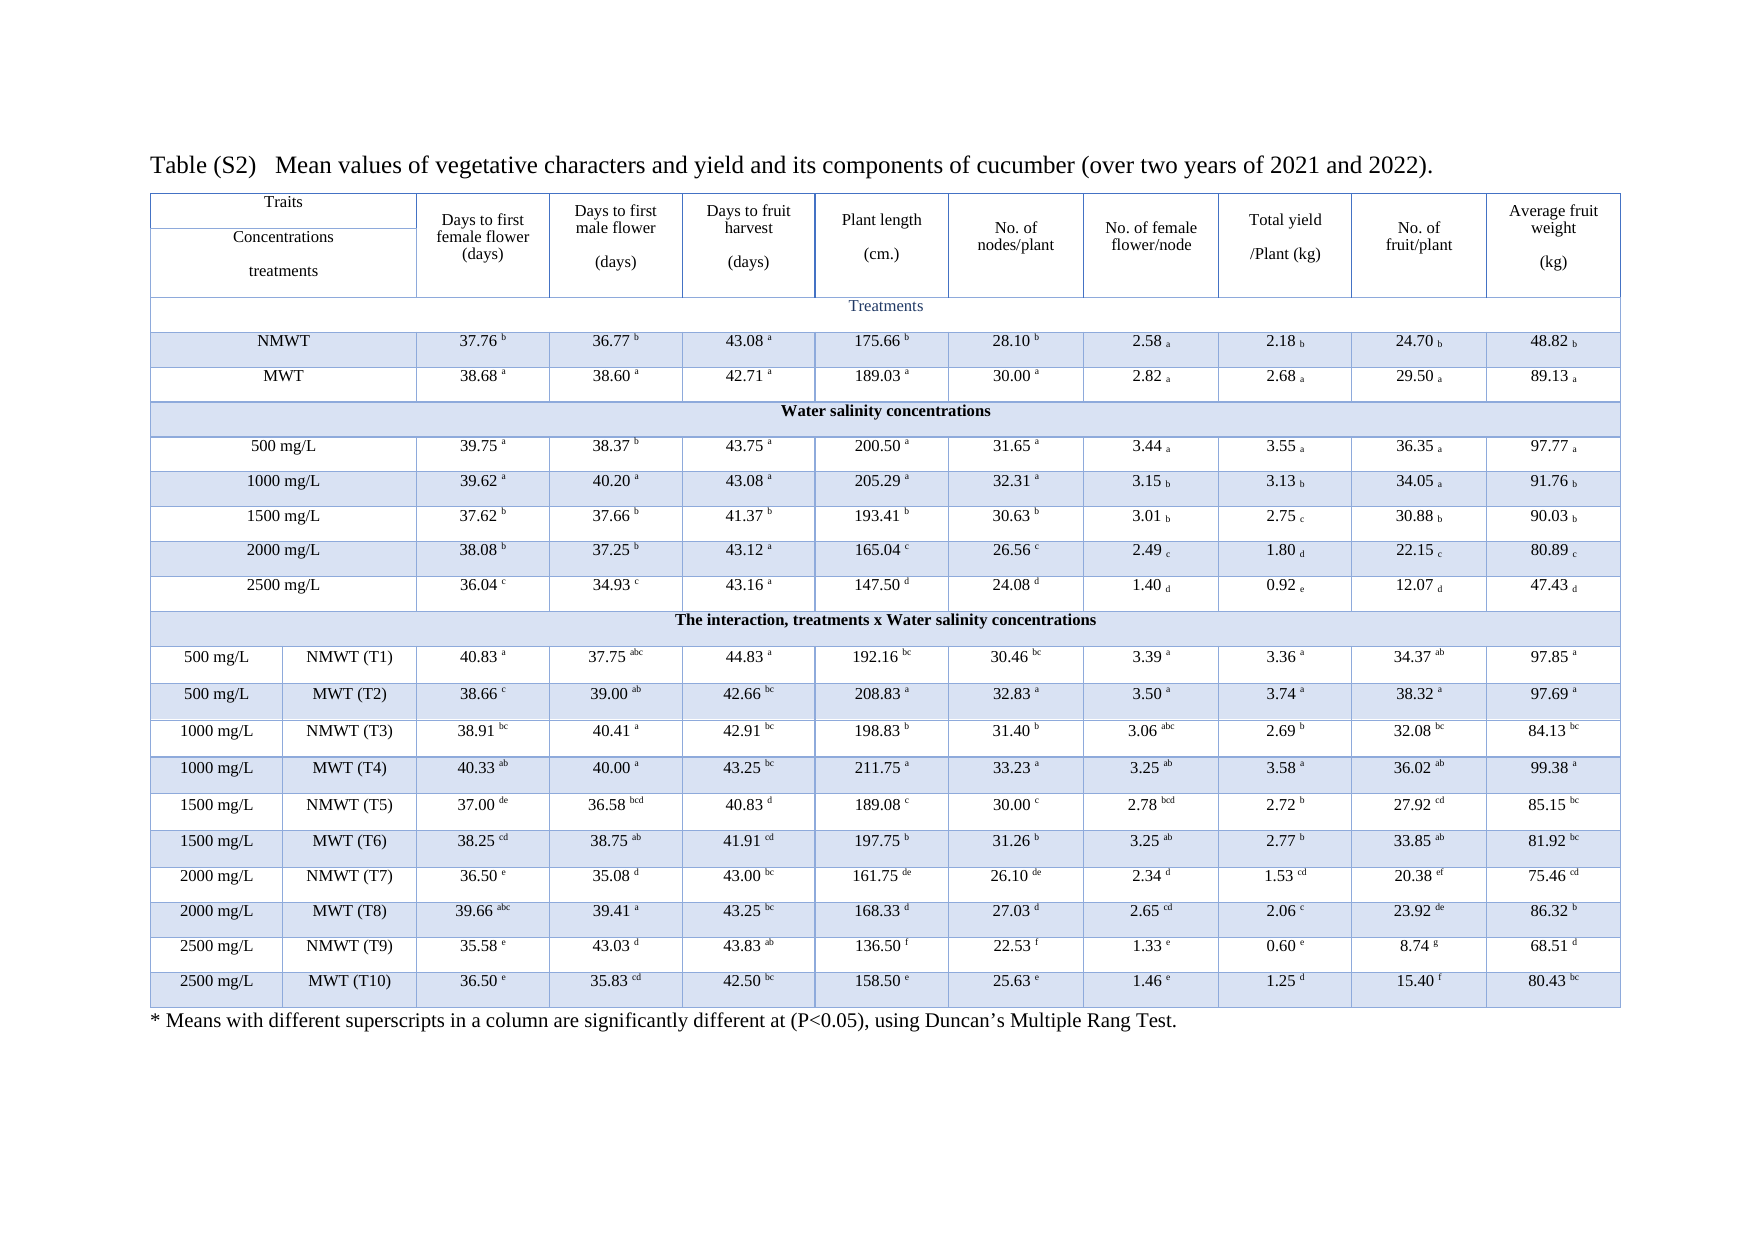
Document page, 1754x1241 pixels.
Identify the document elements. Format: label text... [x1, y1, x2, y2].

table_cell 198.83 b [816, 721, 948, 756]
text * Means with different superscripts in a column are significantly different at (P<0.05), using Duncan’s Multiple Rang Test. [150, 1008, 1604, 1032]
table_cell MWT (T8) [283, 903, 416, 937]
table_cell 200.50 a [816, 438, 948, 471]
table_cell 168.33 d [816, 903, 948, 937]
table_cell 20.38 ef [1352, 868, 1486, 902]
table_cell Water salinity concentrations [151, 403, 1620, 436]
table_cell 44.83 a [683, 647, 814, 683]
table_cell 3.06 abc [1084, 721, 1218, 756]
table_cell 3.13 b [1219, 472, 1351, 506]
table_cell 3.55 a [1219, 438, 1351, 471]
table_cell 24.70 b [1352, 333, 1486, 367]
table_cell 2.68 a [1219, 368, 1351, 401]
table_cell 3.15 b [1084, 472, 1218, 506]
table_cell 43.25 bc [683, 903, 814, 937]
table_cell 42.91 bc [683, 721, 814, 756]
table_cell 500 mg/L [151, 438, 416, 471]
table_cell 1000 mg/L [151, 721, 282, 756]
table_cell 3.44 a [1084, 438, 1218, 471]
table_cell 40.00 a [550, 758, 682, 793]
table_cell 2000 mg/L [151, 542, 416, 576]
table_cell 2.77 b [1219, 831, 1351, 867]
table_cell 3.74 a [1219, 684, 1351, 719]
table_cell 2500 mg/L [151, 973, 282, 1007]
table_header No. of fruit/plant [1352, 194, 1486, 297]
table_cell 189.03 a [816, 368, 948, 401]
table_cell 1500 mg/L [151, 831, 282, 867]
table_cell 2.18 b [1219, 333, 1351, 367]
table_cell 97.69 a [1487, 684, 1620, 719]
table_cell 34.93 c [550, 577, 682, 611]
table_cell NMWT [151, 333, 416, 367]
table_cell 80.43 bc [1487, 973, 1620, 1007]
table_cell 41.37 b [683, 507, 814, 541]
table_cell 22.15 c [1352, 542, 1486, 576]
table_cell 23.92 de [1352, 903, 1486, 937]
table_cell 2500 mg/L [151, 577, 416, 611]
table_cell MWT (T6) [283, 831, 416, 867]
table_cell 2500 mg/L [151, 938, 282, 972]
table_cell NMWT (T7) [283, 868, 416, 902]
table_cell 136.50 f [816, 938, 948, 972]
text Table (S2) Mean values of vegetative characters and yield and its components of cucumber (over two years of 2021 and 2022). [150, 150, 1713, 179]
table_cell 8.74 g [1352, 938, 1486, 972]
table_cell 37.62 b [417, 507, 549, 541]
table_cell 43.75 a [683, 438, 814, 471]
table_cell 161.75 de [816, 868, 948, 902]
table_cell 2000 mg/L [151, 903, 282, 937]
table_cell MWT (T2) [283, 684, 416, 719]
table_cell 2.49 c [1084, 542, 1218, 576]
table_cell 2.65 cd [1084, 903, 1218, 937]
table_header Days to first female flower (days) [417, 194, 549, 297]
table_cell 32.83 a [949, 684, 1083, 719]
table_cell 30.00 a [949, 368, 1083, 401]
table_cell 1500 mg/L [151, 794, 282, 830]
table_cell 3.50 a [1084, 684, 1218, 719]
table_cell 1.53 cd [1219, 868, 1351, 902]
table_cell 47.43 d [1487, 577, 1620, 611]
table_cell 43.16 a [683, 577, 814, 611]
table_cell 75.46 cd [1487, 868, 1620, 902]
table_header No. of nodes/plant [949, 194, 1083, 297]
table_cell 36.50 e [417, 973, 549, 1007]
table_cell 3.39 a [1084, 647, 1218, 683]
table_cell 3.01 b [1084, 507, 1218, 541]
table_cell 26.10 de [949, 868, 1083, 902]
table_cell 43.08 a [683, 472, 814, 506]
table_cell 2.75 c [1219, 507, 1351, 541]
table_cell 43.00 bc [683, 868, 814, 902]
table_cell 43.83 ab [683, 938, 814, 972]
table_cell 81.92 bc [1487, 831, 1620, 867]
table_cell 43.03 d [550, 938, 682, 972]
table_cell NMWT (T1) [283, 647, 416, 683]
table_cell 1.80 d [1219, 542, 1351, 576]
table_cell 12.07 d [1352, 577, 1486, 611]
table_cell 42.66 bc [683, 684, 814, 719]
table_cell 197.75 b [816, 831, 948, 867]
table_cell 0.60 e [1219, 938, 1351, 972]
table_header No. of female flower/node [1084, 194, 1218, 297]
table_cell 41.91 cd [683, 831, 814, 867]
table_cell 3.58 a [1219, 758, 1351, 793]
table_cell The interaction, treatments x Water salinity concentrations [151, 612, 1620, 646]
table_cell 205.29 a [816, 472, 948, 506]
table_cell 31.65 a [949, 438, 1083, 471]
table_cell 38.60 a [550, 368, 682, 401]
table_cell 192.16 bc [816, 647, 948, 683]
table_cell 34.05 a [1352, 472, 1486, 506]
table_cell 84.13 bc [1487, 721, 1620, 756]
table_cell 147.50 d [816, 577, 948, 611]
table_cell 2.58 a [1084, 333, 1218, 367]
table_header Days to first male flower (days) [550, 194, 682, 297]
table_cell 165.04 c [816, 542, 948, 576]
table_cell 40.41 a [550, 721, 682, 756]
table_cell 32.08 bc [1352, 721, 1486, 756]
table_header Average fruit weight (kg) [1487, 194, 1620, 297]
table_cell MWT (T4) [283, 758, 416, 793]
table_cell 48.82 b [1487, 333, 1620, 367]
table_cell 36.77 b [550, 333, 682, 367]
table_cell 189.08 c [816, 794, 948, 830]
table_cell 2000 mg/L [151, 868, 282, 902]
table_cell 33.23 a [949, 758, 1083, 793]
table_cell 30.88 b [1352, 507, 1486, 541]
table_cell 3.36 a [1219, 647, 1351, 683]
table_cell 1.33 e [1084, 938, 1218, 972]
table_cell 3.25 ab [1084, 831, 1218, 867]
table_cell 38.32 a [1352, 684, 1486, 719]
table_cell 3.25 ab [1084, 758, 1218, 793]
table_cell 31.40 b [949, 721, 1083, 756]
table_cell 97.85 a [1487, 647, 1620, 683]
table_cell 38.25 cd [417, 831, 549, 867]
table_cell 15.40 f [1352, 973, 1486, 1007]
table_cell NMWT (T9) [283, 938, 416, 972]
table_cell 39.62 a [417, 472, 549, 506]
table_cell 25.63 e [949, 973, 1083, 1007]
table_cell 38.08 b [417, 542, 549, 576]
table_cell 35.58 e [417, 938, 549, 972]
table_cell 208.83 a [816, 684, 948, 719]
table_cell 27.92 cd [1352, 794, 1486, 830]
table_cell 40.83 a [417, 647, 549, 683]
table_cell 43.25 bc [683, 758, 814, 793]
table_header Traits [151, 194, 416, 228]
table_cell 91.76 b [1487, 472, 1620, 506]
table_cell 42.50 bc [683, 973, 814, 1007]
table_cell 38.75 ab [550, 831, 682, 867]
table_cell 30.63 b [949, 507, 1083, 541]
table_cell 2.34 d [1084, 868, 1218, 902]
table_cell 1.46 e [1084, 973, 1218, 1007]
table_cell 85.15 bc [1487, 794, 1620, 830]
table_cell 1.40 d [1084, 577, 1218, 611]
table_cell 2.82 a [1084, 368, 1218, 401]
table_cell 68.51 d [1487, 938, 1620, 972]
table_cell 39.00 ab [550, 684, 682, 719]
table_cell 86.32 b [1487, 903, 1620, 937]
table_cell 158.50 e [816, 973, 948, 1007]
table_cell 1500 mg/L [151, 507, 416, 541]
table_cell 36.04 c [417, 577, 549, 611]
table_cell 99.38 a [1487, 758, 1620, 793]
table_cell 40.33 ab [417, 758, 549, 793]
table_cell 39.75 a [417, 438, 549, 471]
table_cell 43.08 a [683, 333, 814, 367]
table_cell 24.08 d [949, 577, 1083, 611]
table_cell 30.46 bc [949, 647, 1083, 683]
table_cell 97.77 a [1487, 438, 1620, 471]
table_cell 36.02 ab [1352, 758, 1486, 793]
table_cell 40.83 d [683, 794, 814, 830]
table_cell 29.50 a [1352, 368, 1486, 401]
table_cell 38.37 b [550, 438, 682, 471]
table_cell 36.35 a [1352, 438, 1486, 471]
table_cell 35.08 d [550, 868, 682, 902]
table_cell 2.78 bcd [1084, 794, 1218, 830]
table_cell 211.75 a [816, 758, 948, 793]
table_cell 26.56 c [949, 542, 1083, 576]
table_cell 500 mg/L [151, 647, 282, 683]
table_cell 0.92 e [1219, 577, 1351, 611]
table_cell 37.66 b [550, 507, 682, 541]
table_cell MWT [151, 368, 416, 401]
table_cell 89.13 a [1487, 368, 1620, 401]
table_cell 2.72 b [1219, 794, 1351, 830]
table_cell 500 mg/L [151, 684, 282, 719]
table_cell 40.20 a [550, 472, 682, 506]
table_cell 36.58 bcd [550, 794, 682, 830]
table_cell 1000 mg/L [151, 758, 282, 793]
table_cell 38.68 a [417, 368, 549, 401]
table_cell 42.71 a [683, 368, 814, 401]
table_cell 37.00 de [417, 794, 549, 830]
table_cell NMWT (T5) [283, 794, 416, 830]
table_cell Concentrations treatments [151, 229, 416, 297]
table_header Plant length (cm.) [816, 194, 948, 297]
table_cell 27.03 d [949, 903, 1083, 937]
table_cell NMWT (T3) [283, 721, 416, 756]
table_cell 30.00 c [949, 794, 1083, 830]
table_cell 193.41 b [816, 507, 948, 541]
table_cell 36.50 e [417, 868, 549, 902]
table_cell Treatments [151, 298, 1620, 332]
table_cell 39.66 abc [417, 903, 549, 937]
table_cell 32.31 a [949, 472, 1083, 506]
table_cell 33.85 ab [1352, 831, 1486, 867]
table_cell 43.12 a [683, 542, 814, 576]
table_cell 90.03 b [1487, 507, 1620, 541]
table_cell 31.26 b [949, 831, 1083, 867]
table_cell 175.66 b [816, 333, 948, 367]
table_cell 38.66 c [417, 684, 549, 719]
table_cell 2.06 c [1219, 903, 1351, 937]
table_cell 22.53 f [949, 938, 1083, 972]
table_cell 1.25 d [1219, 973, 1351, 1007]
table_cell 1000 mg/L [151, 472, 416, 506]
table_header Total yield /Plant (kg) [1219, 194, 1351, 297]
table_cell 80.89 c [1487, 542, 1620, 576]
table_cell 39.41 a [550, 903, 682, 937]
table_cell 34.37 ab [1352, 647, 1486, 683]
table_cell 2.69 b [1219, 721, 1351, 756]
table_cell 35.83 cd [550, 973, 682, 1007]
table_cell 38.91 bc [417, 721, 549, 756]
table_header Days to fruit harvest (days) [683, 194, 814, 297]
table_cell 28.10 b [949, 333, 1083, 367]
table_cell MWT (T10) [283, 973, 416, 1007]
table_cell 37.76 b [417, 333, 549, 367]
table_cell 37.75 abc [550, 647, 682, 683]
table_cell 37.25 b [550, 542, 682, 576]
